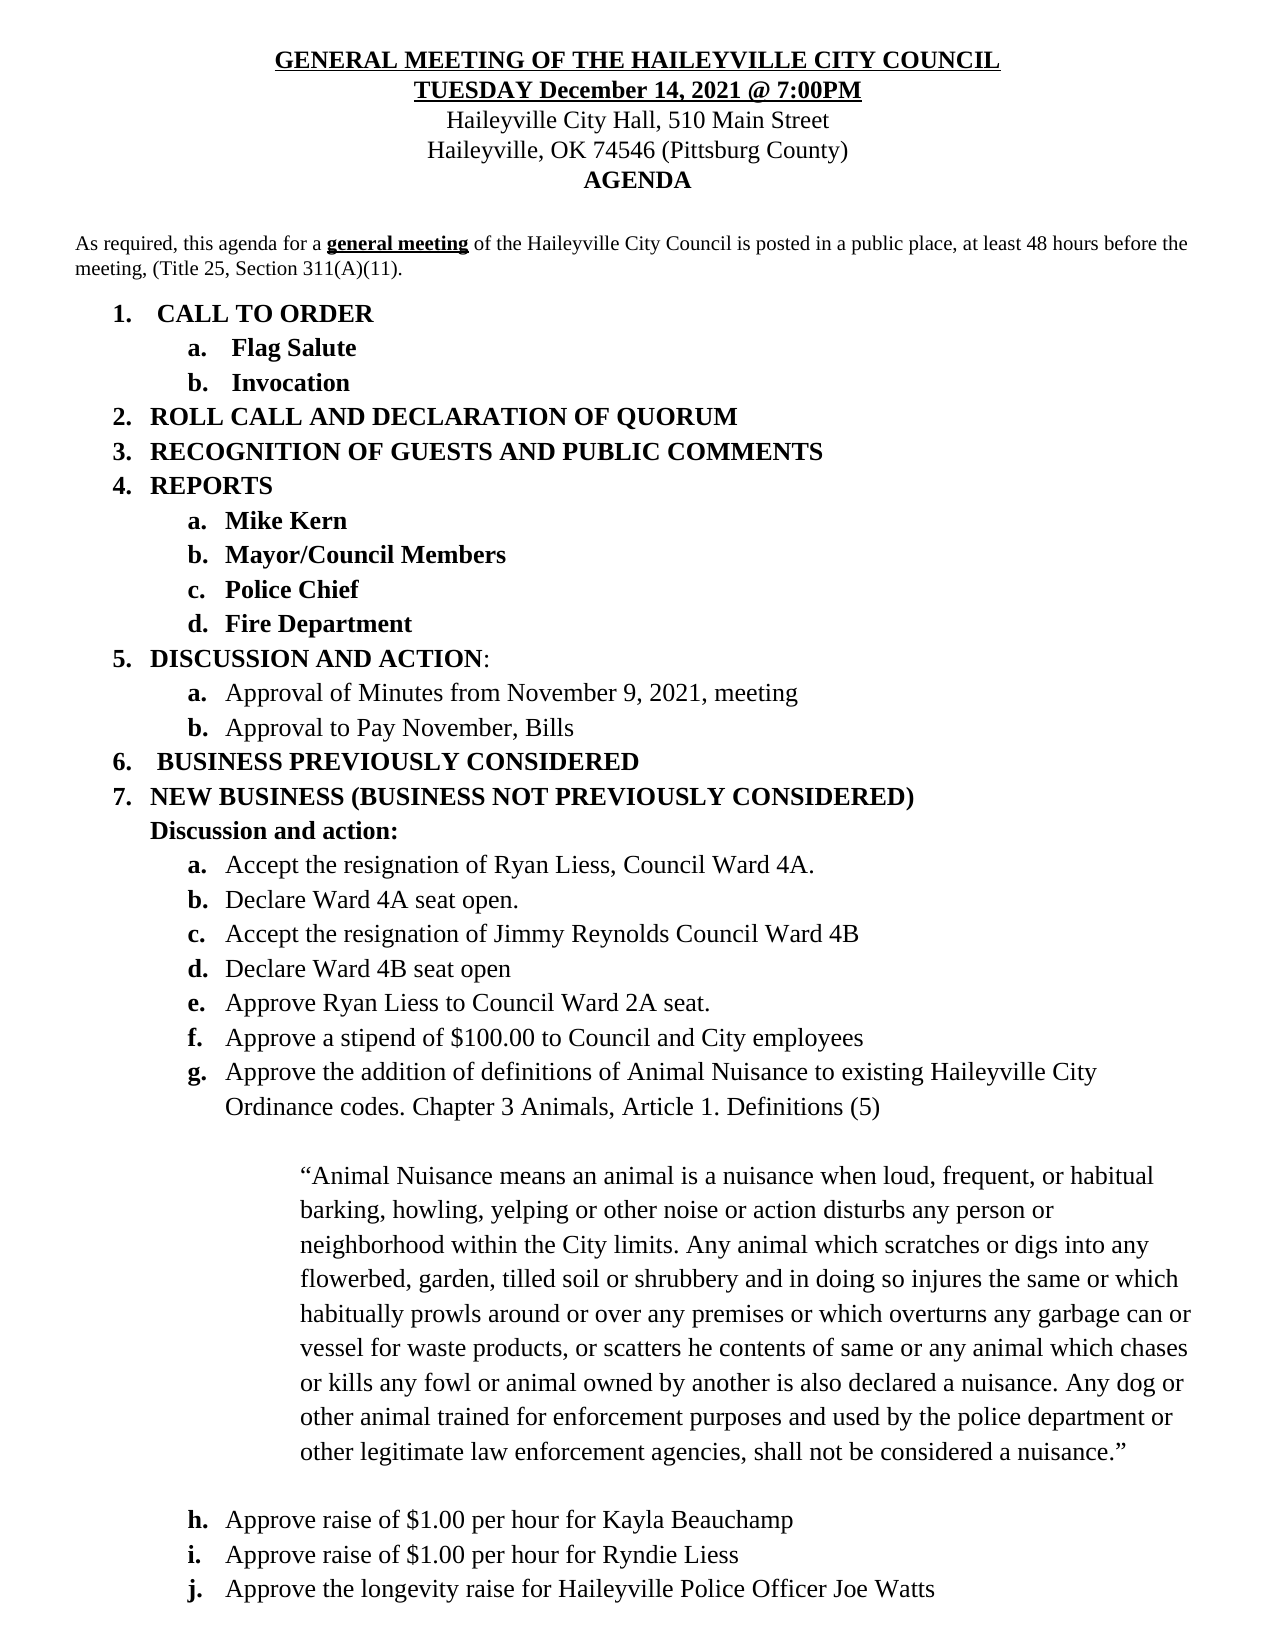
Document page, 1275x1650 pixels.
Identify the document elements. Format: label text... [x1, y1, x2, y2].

list “Animal Nuisance means an animal is a nuisance when loud, frequent, or habitual barking, howling, yelping or other noise or action disturbs any person or neighborhood within the City limits. Any animal which scratches or digs into any flowerbed, garden, tilled soil or shrubbery and in doing so injures the same or which habitually prowls around or over any premises or which overturns any garbage can or vessel for waste products, or scatters he contents of same or any animal which chases or kills any fowl or animal owned by another is also declared a nuisance. Any dog or other animal trained for enforcement purposes and used by the police department or other legitimate law enforcement agencies, shall not be considered a nuisance.” [300, 1160, 1200, 1466]
list RECOGNITION OF GUESTS AND PUBLIC COMMENTS [112, 436, 1200, 466]
list Approve the addition of definitions of Animal Nuisance to existing Haileyville City Ordinance codes. Chapter 3 Animals, Article 1. Definitions (5) [187, 1056, 1200, 1121]
list Fire Department [187, 608, 1200, 638]
text TUESDAY December 14, 2021 @ 7:00PM [75, 75, 1200, 104]
list Approve the longevity raise for Haileyville Police Officer Joe Watts [187, 1573, 1200, 1603]
list Accept the resignation of Jimmy Reynolds Council Ward 4B [187, 918, 1200, 948]
list Discussion and action: [150, 815, 1200, 845]
list Police Chief [187, 574, 1200, 604]
text Haileyville, OK 74546 (Pittsburg County) [75, 135, 1200, 164]
list Invocation [187, 367, 1200, 397]
text GENERAL MEETING OF THE HAILEYVILLE CITY COUNCIL [75, 45, 1200, 74]
list Declare Ward 4A seat open. [187, 884, 1200, 914]
text As required, this agenda for a general meeting of the Haileyville City Council is posted in a public place, at least 48 hours before the meeting, (Title 25, Section 311(A)(11). [75, 231, 1200, 280]
list Approve Ryan Liess to Council Ward 2A seat. [187, 987, 1200, 1017]
list Mike Kern [187, 505, 1200, 535]
list Declare Ward 4B seat open [187, 953, 1200, 983]
list Approve a stipend of $100.00 to Council and City employees [187, 1022, 1200, 1052]
list Mayor/Council Members [187, 539, 1200, 569]
list Accept the resignation of Ryan Liess, Council Ward 4A. [187, 849, 1200, 879]
list CALL TO ORDER [112, 298, 1200, 328]
list DISCUSSION AND ACTION: [112, 643, 1200, 673]
list Approve raise of $1.00 per hour for Kayla Beauchamp [187, 1504, 1200, 1534]
text AGENDA [75, 165, 1200, 194]
text Haileyville City Hall, 510 Main Street [75, 105, 1200, 134]
list Flag Salute [187, 332, 1200, 362]
list BUSINESS PREVIOUSLY CONSIDERED [112, 746, 1200, 776]
list Approve raise of $1.00 per hour for Ryndie Liess [187, 1539, 1200, 1569]
list Approval to Pay November, Bills [187, 712, 1200, 742]
list Approval of Minutes from November 9, 2021, meeting [187, 677, 1200, 707]
list REPORTS [112, 470, 1200, 500]
list ROLL CALL AND DECLARATION OF QUORUM [112, 401, 1200, 431]
list NEW BUSINESS (BUSINESS NOT PREVIOUSLY CONSIDERED) [112, 781, 1200, 811]
